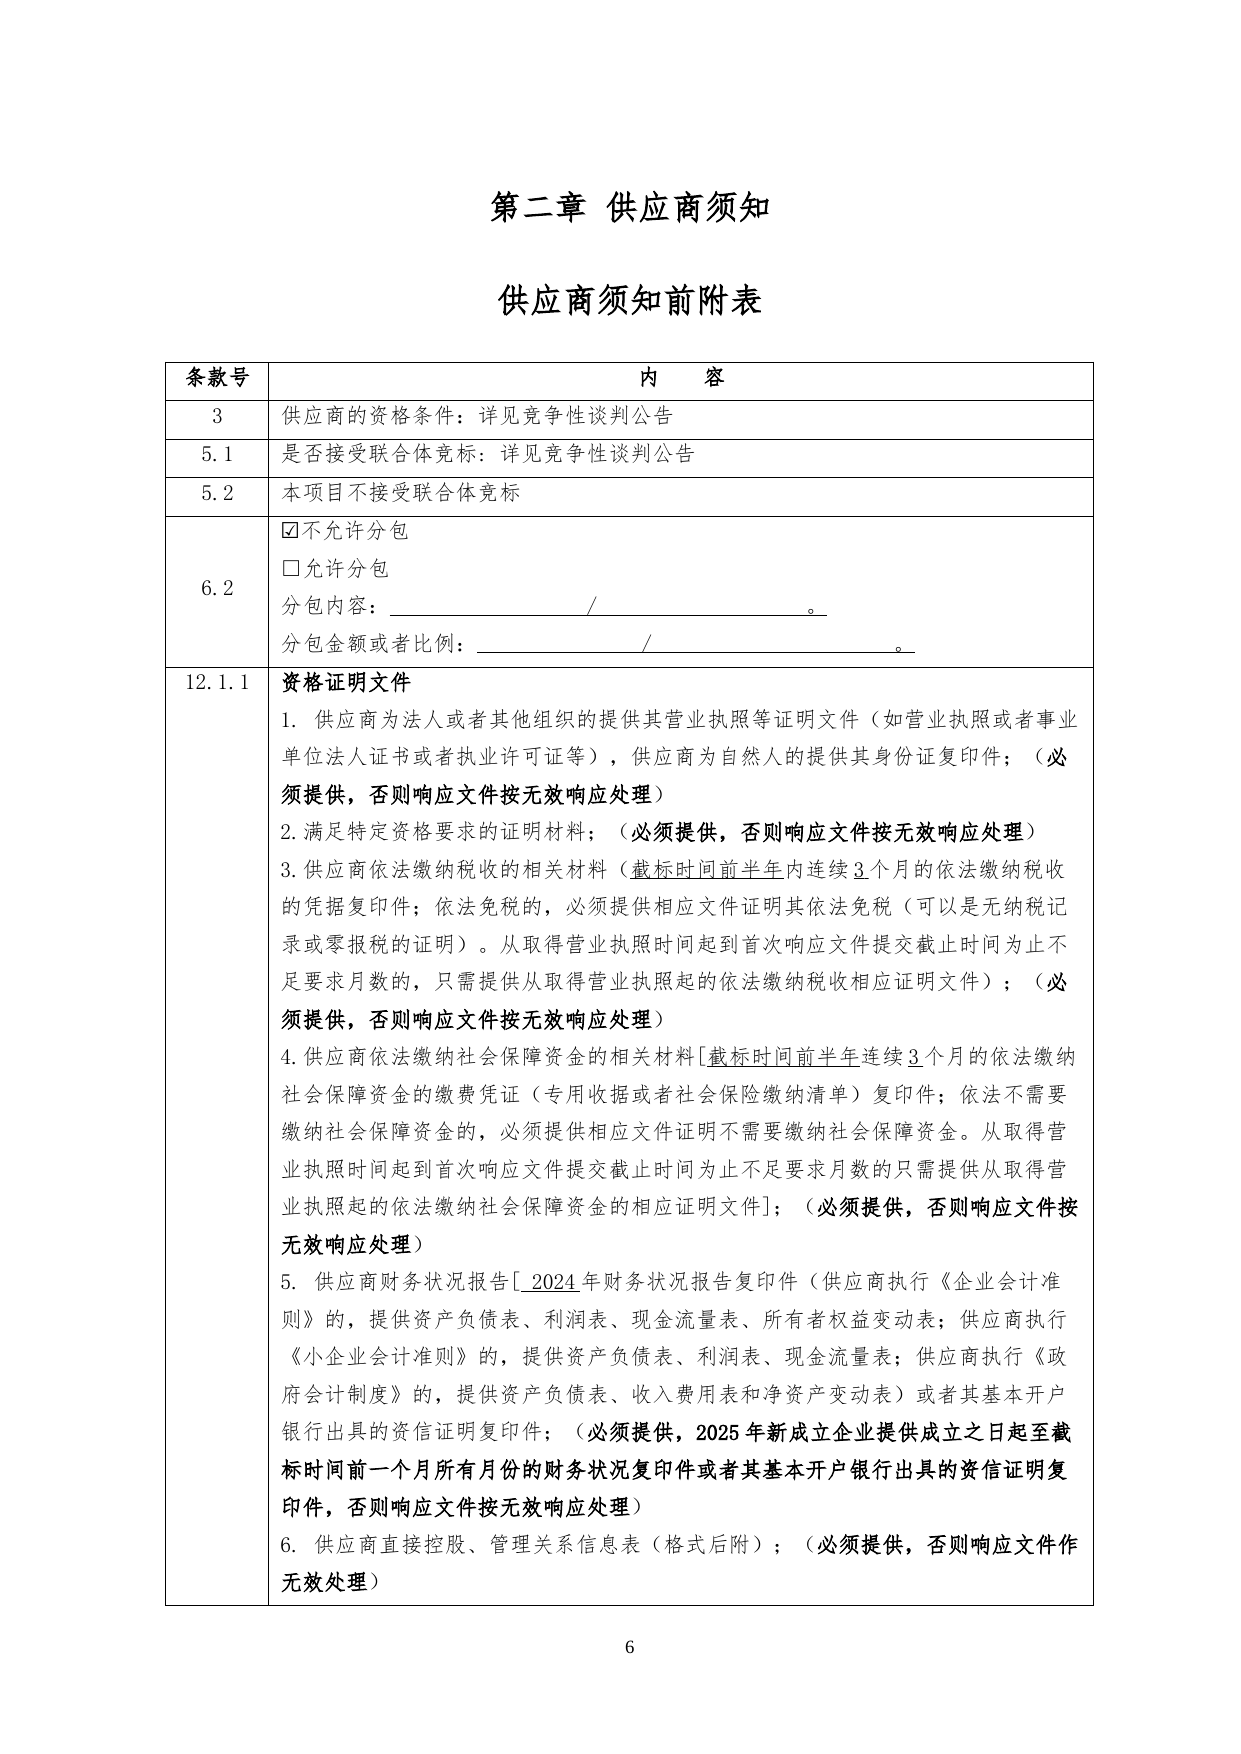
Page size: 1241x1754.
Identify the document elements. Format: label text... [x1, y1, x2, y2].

table_cell 5.2 [166, 478, 268, 516]
table_cell 12.1.1 [166, 668, 268, 1605]
subtitle 第二章 供应商须知 [175, 185, 1084, 223]
table_header 内 容 [269, 363, 1093, 400]
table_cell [269, 668, 1093, 1605]
table_cell 3 [166, 401, 268, 439]
text 供应商须知前附表 [175, 278, 1084, 320]
table_cell 5.1 [166, 440, 268, 477]
table_cell 本项目不接受联合体竞标 [269, 478, 1093, 516]
table_cell 供应商的资格条件：详见竞争性谈判公告 [269, 401, 1093, 439]
table_cell ☑不允许分包 □允许分包 分包内容： / 。 分包金额或者比例： / 。 [269, 517, 1093, 667]
table_header 条款号 [166, 363, 268, 400]
table_cell 6.2 [166, 517, 268, 667]
table_cell 是否接受联合体竞标: 详见竞争性谈判公告 [269, 440, 1093, 477]
